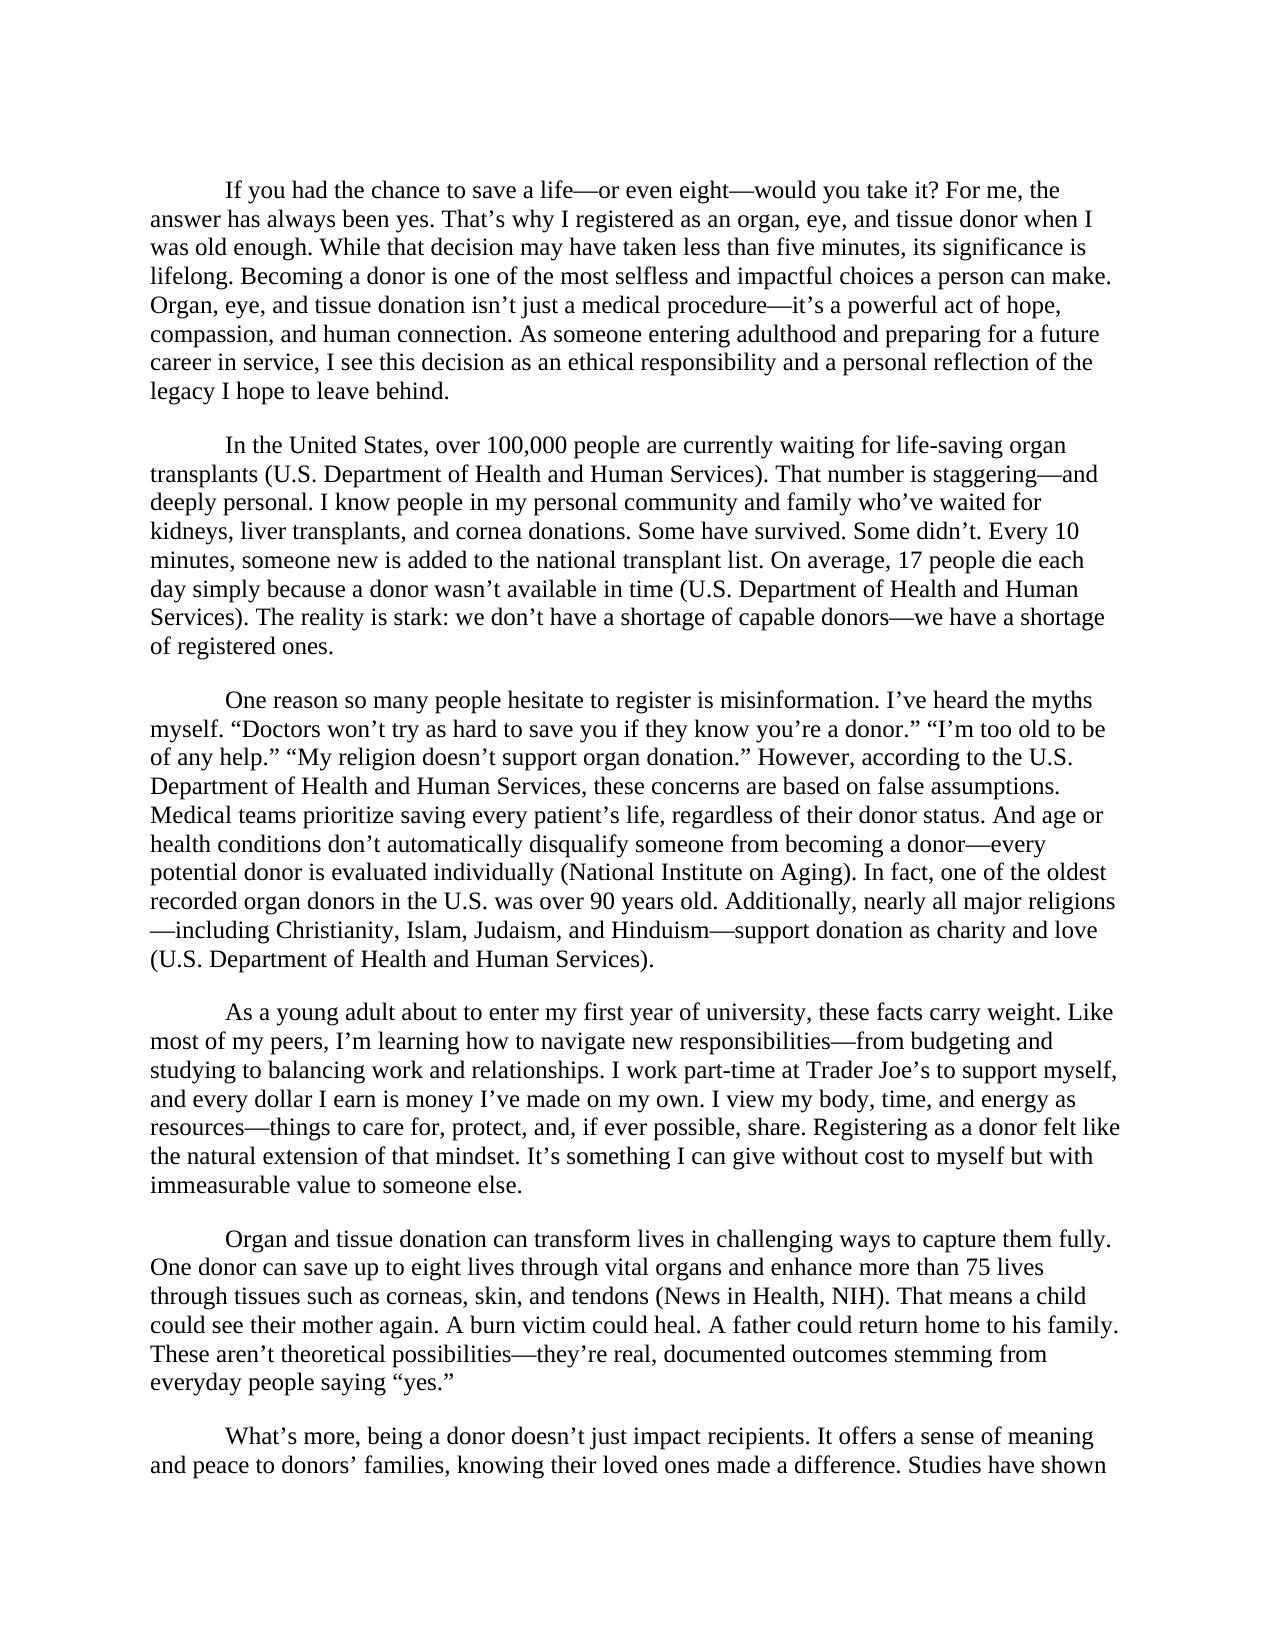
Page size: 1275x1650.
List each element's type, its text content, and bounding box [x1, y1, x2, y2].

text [150, 1421, 1125, 1479]
text In the United States, over 100,000 people are currently waiting for life-saving organ transplants (U.S. Department of Health and Human Services). That number is staggering—and deeply personal. I know people in my personal community and family who’ve waited for kidneys, liver transplants, and cornea donations. Some have survived. Some didn’t. Every 10 minutes, someone new is added to the national transplant list. On average, 17 people die each day simply because a donor wasn’t available in time (U.S. Department of Health and Human Services). The reality is stark: we don’t have a shortage of capable donors—we have a shortage of registered ones. [150, 430, 1125, 660]
text As a young adult about to enter my first year of university, these facts carry weight. Like most of my peers, I’m learning how to navigate new responsibilities—from budgeting and studying to balancing work and relationships. I work part-time at Trader Joe’s to support myself, and every dollar I earn is money I’ve made on my own. I view my body, time, and energy as resources—things to care for, protect, and, if ever possible, share. Registering as a donor felt like the natural extension of that mindset. It’s something I can give without cost to myself but with immeasurable value to someone else. [150, 997, 1125, 1199]
text Organ and tissue donation can transform lives in challenging ways to capture them fully. One donor can save up to eight lives through vital organs and enhance more than 75 lives through tissues such as corneas, skin, and tendons (News in Health, NIH). That means a child could see their mother again. A burn victim could heal. A father could return home to his family. These aren’t theoretical possibilities—they’re real, documented outcomes stemming from everyday people saying “yes.” [150, 1224, 1125, 1396]
text If you had the chance to save a life—or even eight—would you take it? For me, the answer has always been yes. That’s why I registered as an organ, eye, and tissue donor when I was old enough. While that decision may have taken less than five minutes, its significance is lifelong. Becoming a donor is one of the most selfless and impactful choices a person can make. Organ, eye, and tissue donation isn’t just a medical procedure—it’s a powerful act of hope, compassion, and human connection. As someone entering adulthood and preparing for a future career in service, I see this decision as an ethical responsibility and a personal reflection of the legacy I hope to leave behind. [150, 175, 1125, 405]
text One reason so many people hesitate to register is misinformation. I’ve heard the myths myself. “Doctors won’t try as hard to save you if they know you’re a donor.” “I’m too old to be of any help.” “My religion doesn’t support organ donation.” However, according to the U.S. Department of Health and Human Services, these concerns are based on false assumptions. Medical teams prioritize saving every patient’s life, regardless of their donor status. And age or health conditions don’t automatically disqualify someone from becoming a donor—every potential donor is evaluated individually (National Institute on Aging). In fact, one of the oldest recorded organ donors in the U.S. was over 90 years old. Additionally, nearly all major religions—including Christianity, Islam, Judaism, and Hinduism—support donation as charity and love (U.S. Department of Health and Human Services). [150, 685, 1125, 972]
